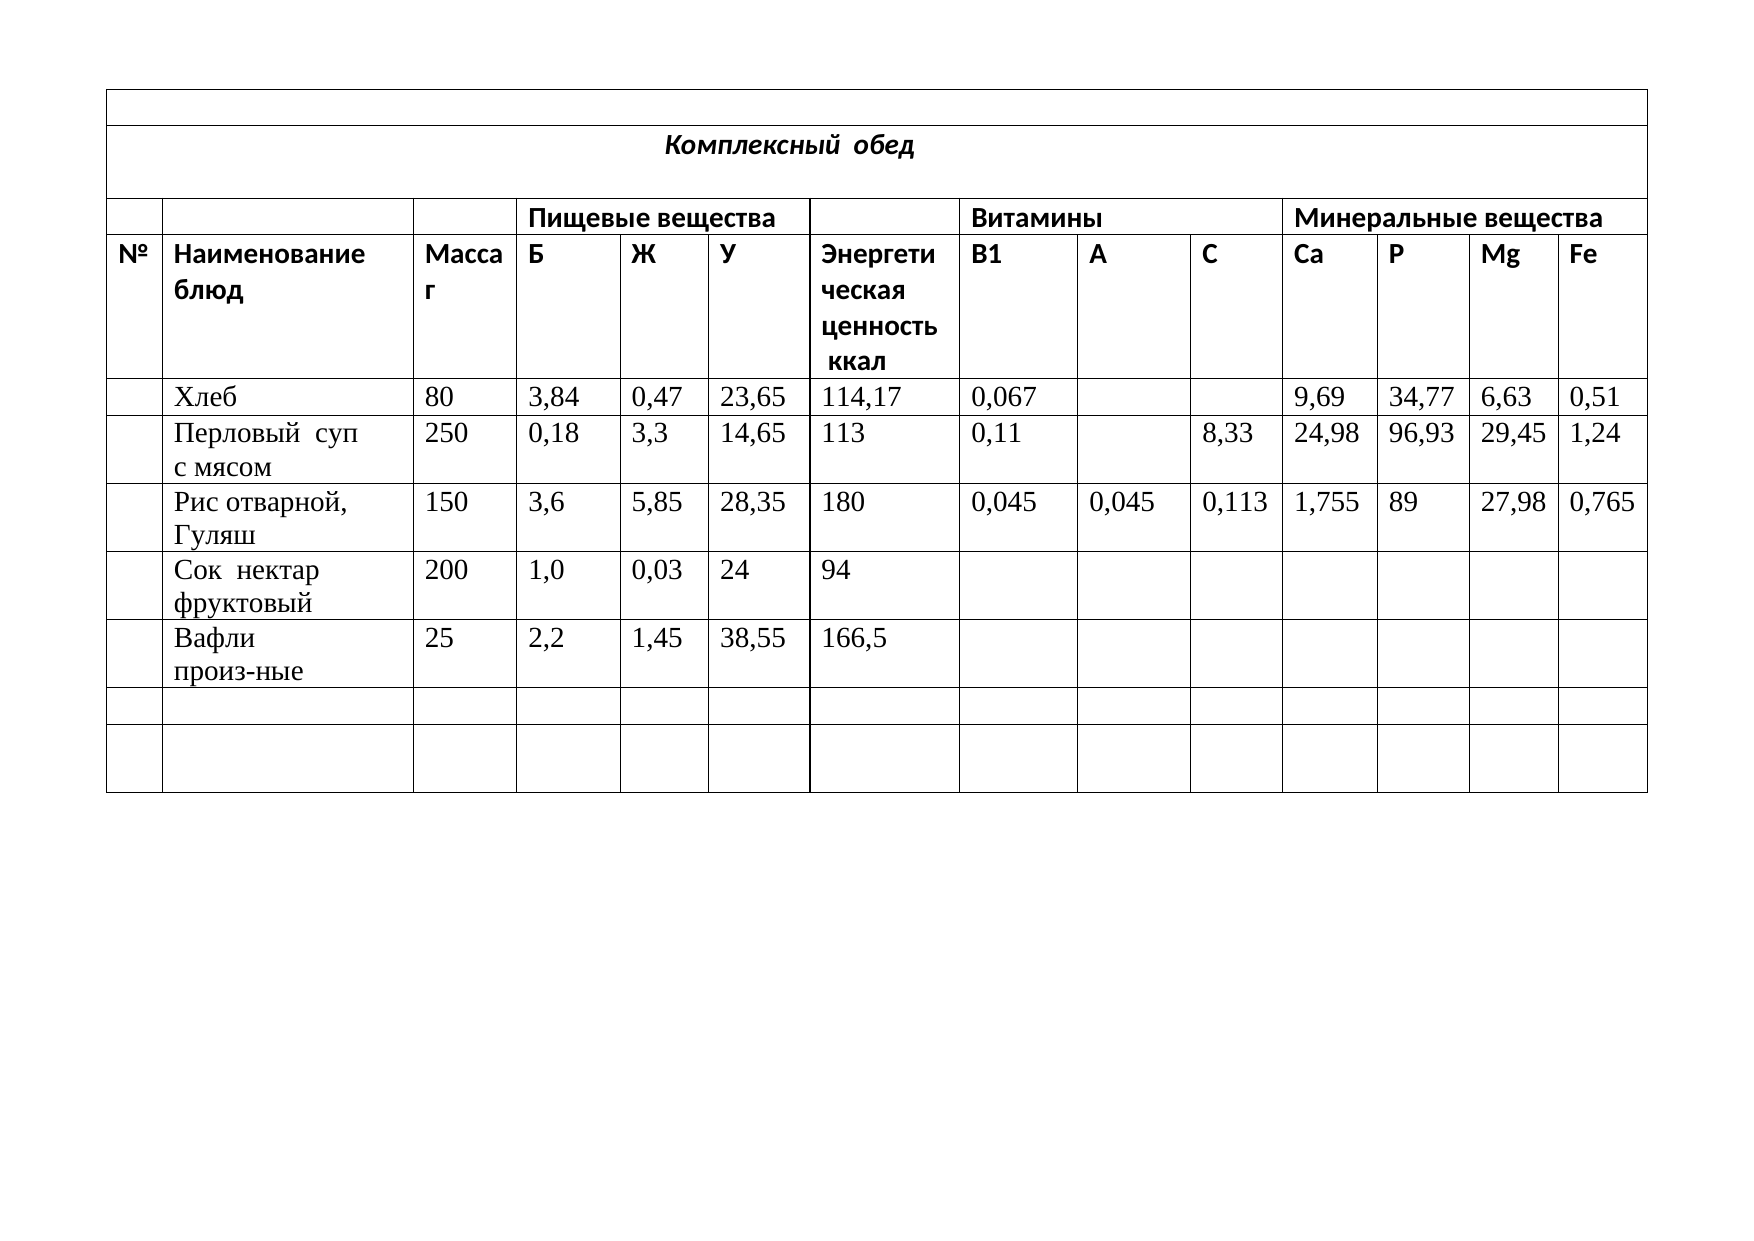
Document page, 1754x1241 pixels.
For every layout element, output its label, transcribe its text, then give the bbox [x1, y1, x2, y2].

table_cell [1378, 620, 1469, 687]
table_cell 29,45 [1470, 416, 1558, 483]
table_cell 96,93 [1378, 416, 1469, 483]
table_cell [1283, 552, 1377, 619]
table_cell [1283, 620, 1377, 687]
table_cell [1559, 725, 1647, 792]
table_cell [1078, 379, 1190, 414]
table_cell 250 [414, 416, 516, 483]
table_cell [1470, 725, 1558, 792]
table_cell [1470, 688, 1558, 724]
table_cell [414, 199, 516, 234]
table_cell [107, 199, 162, 234]
table_cell [1078, 416, 1190, 483]
table_cell 25 [414, 620, 516, 687]
table_cell 0,03 [621, 552, 708, 619]
table_cell Минеральные вещества [1283, 199, 1647, 234]
table_header [107, 90, 1647, 125]
table_cell 3,6 [517, 484, 620, 551]
table_cell 0,765 [1559, 484, 1647, 551]
table_cell [1078, 725, 1190, 792]
table_cell [811, 688, 959, 724]
table_cell [1470, 552, 1558, 619]
table_cell 1,755 [1283, 484, 1377, 551]
table_cell 0,067 [960, 379, 1077, 414]
table_cell [1191, 688, 1282, 724]
table_cell [414, 725, 516, 792]
table_cell [517, 725, 620, 792]
table_cell Пищевые вещества [517, 199, 809, 234]
table_cell Хлеб [163, 379, 413, 414]
table_cell [1378, 725, 1469, 792]
table_cell 1,24 [1559, 416, 1647, 483]
table_cell Перловый суп с мясом [163, 416, 413, 483]
table_cell Рис отварной, Гуляш [163, 484, 413, 551]
table_cell Сок нектар фруктовый [163, 552, 413, 619]
table_cell 14,65 [709, 416, 809, 483]
table_cell 0,045 [1078, 484, 1190, 551]
table_cell С [1191, 235, 1282, 378]
table_cell [811, 725, 959, 792]
table_cell 113 [811, 416, 959, 483]
table_cell [960, 620, 1077, 687]
table_cell 2,2 [517, 620, 620, 687]
table_cell [107, 416, 162, 483]
table_cell 38,55 [709, 620, 809, 687]
table_cell 0,113 [1191, 484, 1282, 551]
table_cell Са [1283, 235, 1377, 378]
table_cell [163, 725, 413, 792]
table_cell [107, 688, 162, 724]
table_cell 80 [414, 379, 516, 414]
table_cell [960, 552, 1077, 619]
table_cell [1191, 552, 1282, 619]
table_cell [1191, 725, 1282, 792]
table_cell [1191, 379, 1282, 414]
table_cell 0,045 [960, 484, 1077, 551]
table_cell 28,35 [709, 484, 809, 551]
table_cell Энергети ческая ценность ккал [811, 235, 959, 378]
table_cell Комплексный обед [107, 126, 1647, 198]
table_cell [163, 688, 413, 724]
table_cell [1191, 620, 1282, 687]
table_cell [709, 688, 809, 724]
table_cell [811, 199, 959, 234]
table_cell 180 [811, 484, 959, 551]
table_cell 89 [1378, 484, 1469, 551]
table_cell [107, 552, 162, 619]
table_cell Наименование блюд [163, 235, 413, 378]
table_cell 0,11 [960, 416, 1077, 483]
table_cell 24,98 [1283, 416, 1377, 483]
table_cell [1470, 620, 1558, 687]
table_cell [621, 688, 708, 724]
table_cell 166,5 [811, 620, 959, 687]
table_cell 9,69 [1283, 379, 1377, 414]
table_cell 34,77 [1378, 379, 1469, 414]
table_cell Б [517, 235, 620, 378]
table_cell [960, 688, 1077, 724]
table_cell [1559, 620, 1647, 687]
table_cell Р [1378, 235, 1469, 378]
table_cell 150 [414, 484, 516, 551]
table_cell [1283, 725, 1377, 792]
table_cell 8,33 [1191, 416, 1282, 483]
table_cell 0,51 [1559, 379, 1647, 414]
table_cell [163, 199, 413, 234]
table_cell Вафли произ-ные [163, 620, 413, 687]
table_cell [709, 725, 809, 792]
table_cell 1,45 [621, 620, 708, 687]
table_cell 23,65 [709, 379, 809, 414]
table_cell Fe [1559, 235, 1647, 378]
table_cell 3,3 [621, 416, 708, 483]
table_cell Масса г [414, 235, 516, 378]
table_cell [517, 688, 620, 724]
table_cell 3,84 [517, 379, 620, 414]
table_cell У [709, 235, 809, 378]
table_cell 27,98 [1470, 484, 1558, 551]
table_cell [960, 725, 1077, 792]
table_cell [107, 620, 162, 687]
table_cell № [107, 235, 162, 378]
table_cell [621, 725, 708, 792]
table_cell [1283, 688, 1377, 724]
table_cell [1378, 688, 1469, 724]
table_cell А [1078, 235, 1190, 378]
table_cell [107, 484, 162, 551]
table_cell [1559, 688, 1647, 724]
table_cell 200 [414, 552, 516, 619]
table_cell Мg [1470, 235, 1558, 378]
table_cell Витамины [960, 199, 1282, 234]
table_cell 0,47 [621, 379, 708, 414]
table_cell 5,85 [621, 484, 708, 551]
table_cell 114,17 [811, 379, 959, 414]
table_cell 0,18 [517, 416, 620, 483]
table_cell 94 [811, 552, 959, 619]
table_cell 1,0 [517, 552, 620, 619]
table_cell 24 [709, 552, 809, 619]
table_cell [107, 379, 162, 414]
table_cell [1078, 688, 1190, 724]
table_cell [1078, 620, 1190, 687]
table_cell Ж [621, 235, 708, 378]
table_cell [1078, 552, 1190, 619]
table_cell [107, 725, 162, 792]
table_cell В1 [960, 235, 1077, 378]
table_cell [1378, 552, 1469, 619]
table_cell [1559, 552, 1647, 619]
table_cell 6,63 [1470, 379, 1558, 414]
table_cell [414, 688, 516, 724]
